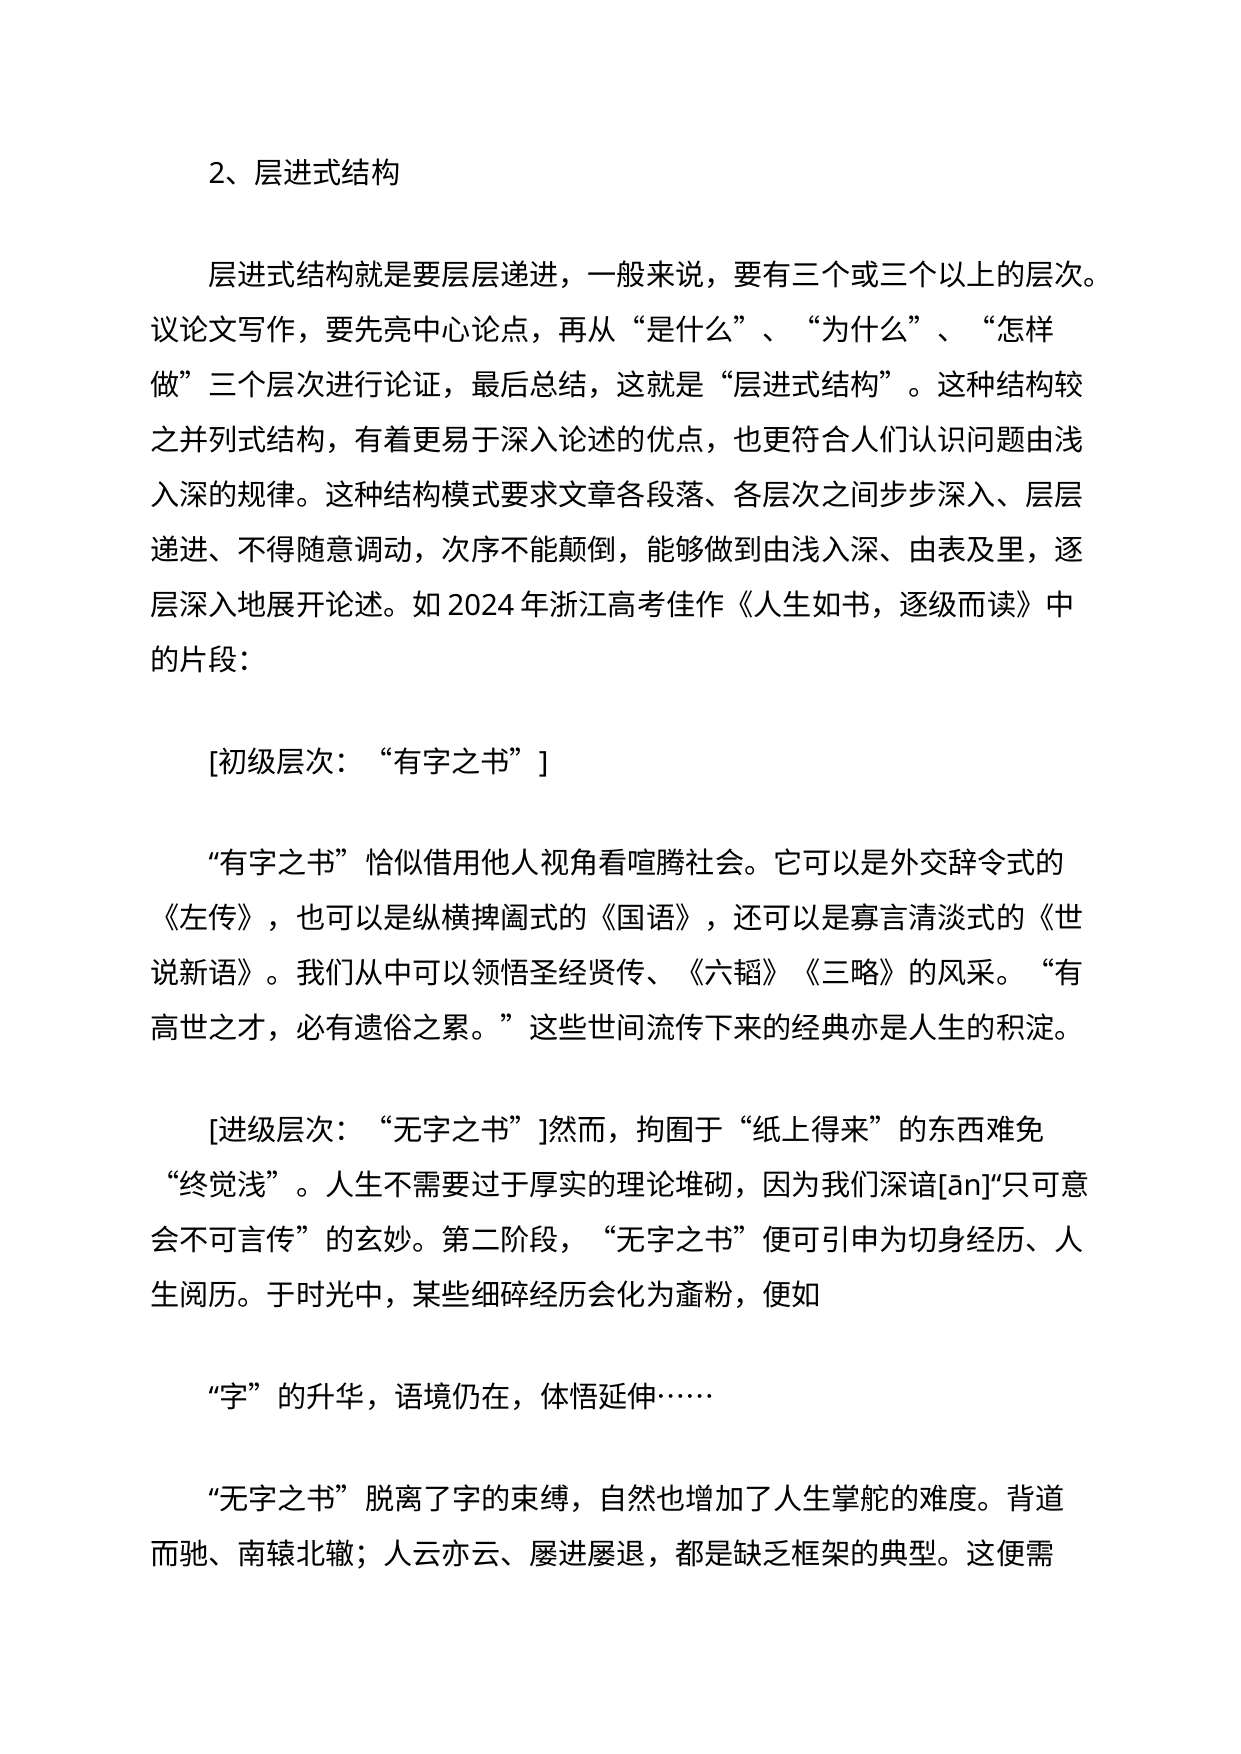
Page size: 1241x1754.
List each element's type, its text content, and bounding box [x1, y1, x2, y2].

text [150, 1475, 1090, 1573]
text “字”的升华，语境仍在，体悟延伸…… [150, 1373, 1090, 1416]
text 2、层进式结构 [150, 150, 1090, 192]
text [进级层次：“无字之书”]然而，拘囿于“纸上得来”的东西难免“终觉浅”。人生不需要过于厚实的理论堆砌，因为我们深谙[ān]“只可意会不可言传”的玄妙。第二阶段，“无字之书”便可引申为切身经历、人生阅历。于时光中，某些细碎经历会化为齑粉，便如 [150, 1107, 1090, 1314]
text 层进式结构就是要层层递进，一般来说，要有三个或三个以上的层次。议论文写作，要先亮中心论点，再从“是什么”、“为什么”、“怎样做”三个层次进行论证，最后总结，这就是“层进式结构”。这种结构较之并列式结构，有着更易于深入论述的优点，也更符合人们认识问题由浅入深的规律。这种结构模式要求文章各段落、各层次之间步步深入、层层递进、不得随意调动，次序不能颠倒，能够做到由浅入深、由表及里，逐层深入地展开论述。如2024年浙江高考佳作《人生如书，逐级而读》中的片段： [150, 252, 1090, 679]
text “有字之书”恰似借用他人视角看喧腾社会。它可以是外交辞令式的《左传》，也可以是纵横捭阖式的《国语》，还可以是寡言清淡式的《世说新语》。我们从中可以领悟圣经贤传、《六韬》《三略》的风采。“有高世之才，必有遗俗之累。”这些世间流传下来的经典亦是人生的积淀。 [150, 840, 1090, 1047]
text [初级层次：“有字之书”] [150, 738, 1090, 781]
